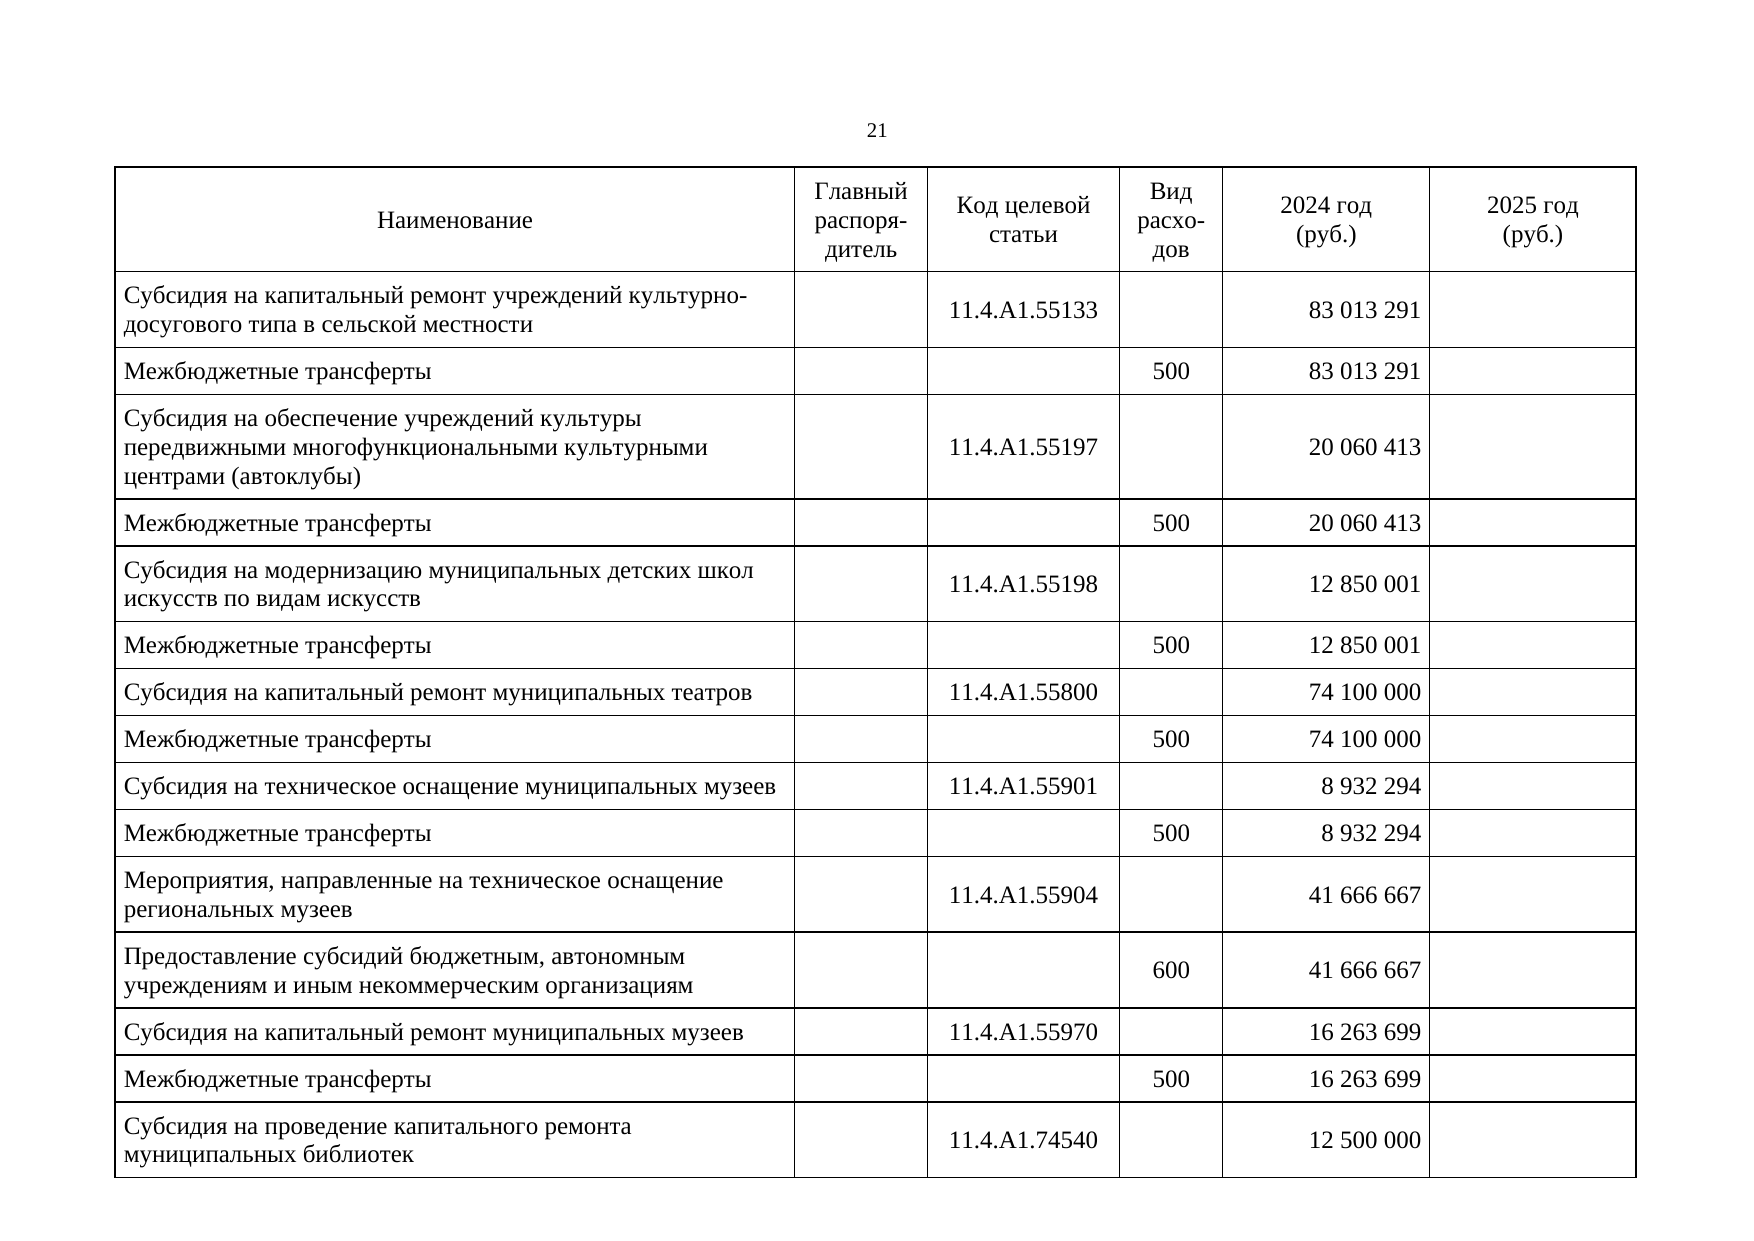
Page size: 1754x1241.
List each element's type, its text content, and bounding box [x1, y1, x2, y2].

table_cell 11.4.A1.55133 [928, 272, 1119, 346]
table_cell 8 932 294 [1223, 810, 1429, 856]
table_header 2025 год (руб.) [1430, 168, 1635, 271]
table_cell 500 [1120, 1056, 1222, 1101]
table_cell 11.4.A1.55901 [928, 763, 1119, 808]
table_cell 11.4.A1.55800 [928, 669, 1119, 714]
table_cell [795, 1103, 927, 1177]
table_cell [795, 716, 927, 762]
table_cell [1430, 1056, 1635, 1101]
table_cell 12 850 001 [1223, 547, 1429, 621]
table_header Вид расхо- дов [1120, 168, 1222, 271]
table_cell [1430, 500, 1635, 545]
table_cell [1120, 857, 1222, 931]
table_cell Субсидия на обеспечение учреждений культуры передвижными многофункциональными культурными центрами (автоклубы) [116, 395, 794, 498]
table_cell Межбюджетные трансферты [116, 716, 794, 762]
table_cell [795, 395, 927, 498]
table_cell 41 666 667 [1223, 857, 1429, 931]
table_cell [795, 763, 927, 808]
table_cell [1430, 716, 1635, 762]
table_cell [928, 933, 1119, 1007]
table_cell [795, 1056, 927, 1101]
table_cell Межбюджетные трансферты [116, 348, 794, 393]
table_cell [795, 348, 927, 393]
table_cell [1120, 272, 1222, 346]
table_cell 12 850 001 [1223, 622, 1429, 668]
table_cell [1430, 395, 1635, 498]
table_header Наименование [116, 168, 794, 271]
table_cell [1430, 933, 1635, 1007]
table_cell [1430, 272, 1635, 346]
table_cell Субсидия на капитальный ремонт муниципальных музеев [116, 1009, 794, 1054]
table_cell Субсидия на техническое оснащение муниципальных музеев [116, 763, 794, 808]
table_cell [1430, 1103, 1635, 1177]
table_cell [928, 622, 1119, 668]
table_cell [1120, 1103, 1222, 1177]
table_cell 11.4.A1.55970 [928, 1009, 1119, 1054]
table_cell Межбюджетные трансферты [116, 500, 794, 545]
table_cell [928, 716, 1119, 762]
table_cell 11.4.A1.55904 [928, 857, 1119, 931]
table_cell 20 060 413 [1223, 500, 1429, 545]
table_cell [1120, 395, 1222, 498]
table_cell 500 [1120, 622, 1222, 668]
table_cell Субсидия на капитальный ремонт муниципальных театров [116, 669, 794, 714]
table_cell [795, 857, 927, 931]
table_cell [795, 810, 927, 856]
table_cell 11.4.A1.55197 [928, 395, 1119, 498]
table_cell 500 [1120, 500, 1222, 545]
table_cell [1430, 763, 1635, 808]
table_cell [1430, 810, 1635, 856]
table_header 2024 год (руб.) [1223, 168, 1429, 271]
table_cell Межбюджетные трансферты [116, 810, 794, 856]
table_cell 16 263 699 [1223, 1009, 1429, 1054]
table_cell [1120, 547, 1222, 621]
table_cell Межбюджетные трансферты [116, 1056, 794, 1101]
table_cell [1430, 547, 1635, 621]
table_cell [795, 500, 927, 545]
table_cell Субсидия на капитальный ремонт учреждений культурно-досугового типа в сельской местности [116, 272, 794, 346]
table_cell [928, 348, 1119, 393]
table_cell Субсидия на модернизацию муниципальных детских школ искусств по видам искусств [116, 547, 794, 621]
table_cell 12 500 000 [1223, 1103, 1429, 1177]
table_cell 500 [1120, 810, 1222, 856]
table_cell [1430, 669, 1635, 714]
table_cell [928, 1056, 1119, 1101]
table_cell 83 013 291 [1223, 348, 1429, 393]
table_cell [928, 500, 1119, 545]
table_cell 16 263 699 [1223, 1056, 1429, 1101]
table_cell [795, 669, 927, 714]
table_cell [1430, 348, 1635, 393]
table_cell [1430, 857, 1635, 931]
table_cell 41 666 667 [1223, 933, 1429, 1007]
table_cell [1120, 763, 1222, 808]
table_cell 83 013 291 [1223, 272, 1429, 346]
table_header Код целевой статьи [928, 168, 1119, 271]
table_cell [795, 1009, 927, 1054]
table_cell [795, 547, 927, 621]
table_header Главный распоря-дитель [795, 168, 927, 271]
table_cell Межбюджетные трансферты [116, 622, 794, 668]
table_cell [1430, 1009, 1635, 1054]
table_cell [1430, 622, 1635, 668]
table_cell 8 932 294 [1223, 763, 1429, 808]
table_cell 500 [1120, 716, 1222, 762]
table_cell 500 [1120, 348, 1222, 393]
table_cell [795, 622, 927, 668]
table_cell [1120, 1009, 1222, 1054]
table_cell [795, 933, 927, 1007]
table_cell 11.4.A1.55198 [928, 547, 1119, 621]
table_cell 74 100 000 [1223, 669, 1429, 714]
table_cell 20 060 413 [1223, 395, 1429, 498]
table_cell [1120, 669, 1222, 714]
table_cell Мероприятия, направленные на техническое оснащение региональных музеев [116, 857, 794, 931]
table_cell [795, 272, 927, 346]
table_cell Субсидия на проведение капитального ремонта муниципальных библиотек [116, 1103, 794, 1177]
table_cell Предоставление субсидий бюджетным, автономным учреждениям и иным некоммерческим организациям [116, 933, 794, 1007]
table_cell 11.4.A1.74540 [928, 1103, 1119, 1177]
table_cell 74 100 000 [1223, 716, 1429, 762]
table_cell 600 [1120, 933, 1222, 1007]
table_cell [928, 810, 1119, 856]
